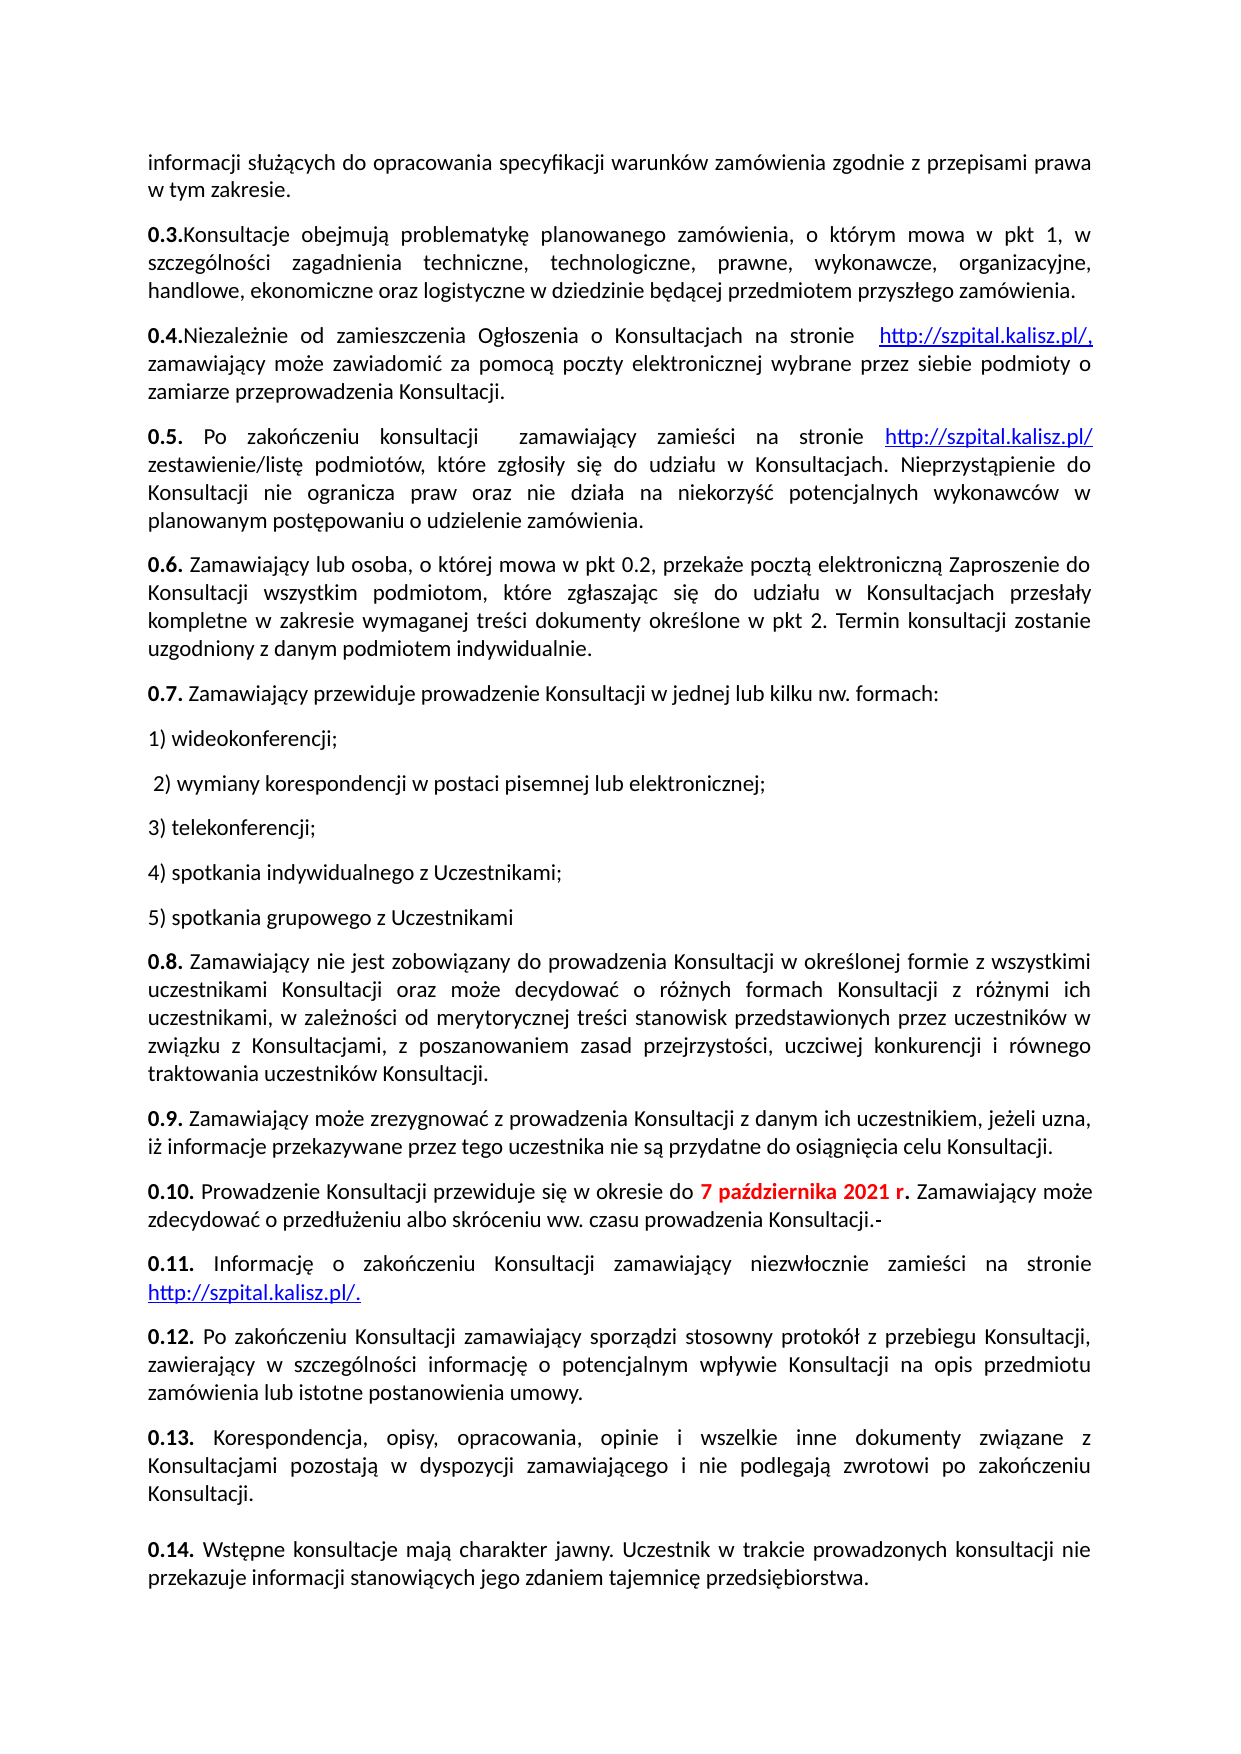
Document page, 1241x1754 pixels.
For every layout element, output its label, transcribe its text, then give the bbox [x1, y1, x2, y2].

text 3) telekonferencji; [148, 813, 1093, 841]
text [148, 148, 1093, 204]
text 0.9. Zamawiający może zrezygnować z prowadzenia Konsultacji z danym ich uczestnikiem, jeżeli uzna, iż informacje przekazywane przez tego uczestnika nie są przydatne do osiągnięcia celu Konsultacji. [148, 1104, 1093, 1160]
text 0.14. Wstępne konsultacje mają charakter jawny. Uczestnik w trakcie prowadzonych konsultacji nie przekazuje informacji stanowiących jego zdaniem tajemnicę przedsiębiorstwa. [148, 1535, 1093, 1591]
text 0.5. Po zakończeniu konsultacji zamawiający zamieści na stronie http://szpital.kalisz.pl/ zestawienie/listę podmiotów, które zgłosiły się do udziału w Konsultacjach. Nieprzystąpienie do Konsultacji nie ogranicza praw oraz nie działa na niekorzyść potencjalnych wykonawców w planowanym postępowaniu o udzielenie zamówienia. [148, 422, 1093, 534]
text 2) wymiany korespondencji w postaci pisemnej lub elektronicznej; [148, 769, 1093, 797]
text 0.11. Informację o zakończeniu Konsultacji zamawiający niezwłocznie zamieści na stronie http://szpital.kalisz.pl/. [148, 1249, 1093, 1306]
text 0.3.Konsultacje obejmują problematykę planowanego zamówienia, o którym mowa w pkt 1, w szczególności zagadnienia techniczne, technologiczne, prawne, wykonawcze, organizacyjne, handlowe, ekonomiczne oraz logistyczne w dziedzinie będącej przedmiotem przyszłego zamówienia. [148, 220, 1093, 304]
text 0.10. Prowadzenie Konsultacji przewiduje się w okresie do 7 października 2021 r. Zamawiający może zdecydować o przedłużeniu albo skróceniu ww. czasu prowadzenia Konsultacji. [148, 1177, 1093, 1233]
text 0.13. Korespondencja, opisy, opracowania, opinie i wszelkie inne dokumenty związane z Konsultacjami pozostają w dyspozycji zamawiającego i nie podlegają zwrotowi po zakończeniu Konsultacji. [148, 1423, 1093, 1507]
text 0.6. Zamawiający lub osoba, o której mowa w pkt 0.2, przekaże pocztą elektroniczną Zaproszenie do Konsultacji wszystkim podmiotom, które zgłaszając się do udziału w Konsultacjach przesłały kompletne w zakresie wymaganej treści dokumenty określone w pkt 2. Termin konsultacji zostanie uzgodniony z danym podmiotem indywidualnie. [148, 551, 1093, 663]
text 0.12. Po zakończeniu Konsultacji zamawiający sporządzi stosowny protokół z przebiegu Konsultacji, zawierający w szczególności informację o potencjalnym wpływie Konsultacji na opis przedmiotu zamówienia lub istotne postanowienia umowy. [148, 1322, 1093, 1406]
text 5) spotkania grupowego z Uczestnikami [148, 903, 1093, 931]
text 1) wideokonferencji; [148, 724, 1093, 752]
text 4) spotkania indywidualnego z Uczestnikami; [148, 858, 1093, 886]
text 0.4.Niezależnie od zamieszczenia Ogłoszenia o Konsultacjach na stronie http://szpital.kalisz.pl/, zamawiający może zawiadomić za pomocą poczty elektronicznej wybrane przez siebie podmioty o zamiarze przeprowadzenia Konsultacji. [148, 321, 1093, 405]
text 0.7. Zamawiający przewiduje prowadzenie Konsultacji w jednej lub kilku nw. formach: [148, 679, 1093, 707]
text 0.8. Zamawiający nie jest zobowiązany do prowadzenia Konsultacji w określonej formie z wszystkimi uczestnikami Konsultacji oraz może decydować o różnych formach Konsultacji z różnymi ich uczestnikami, w zależności od merytorycznej treści stanowisk przedstawionych przez uczestników w związku z Konsultacjami, z poszanowaniem zasad przejrzystości, uczciwej konkurencji i równego traktowania uczestników Konsultacji. [148, 947, 1093, 1087]
